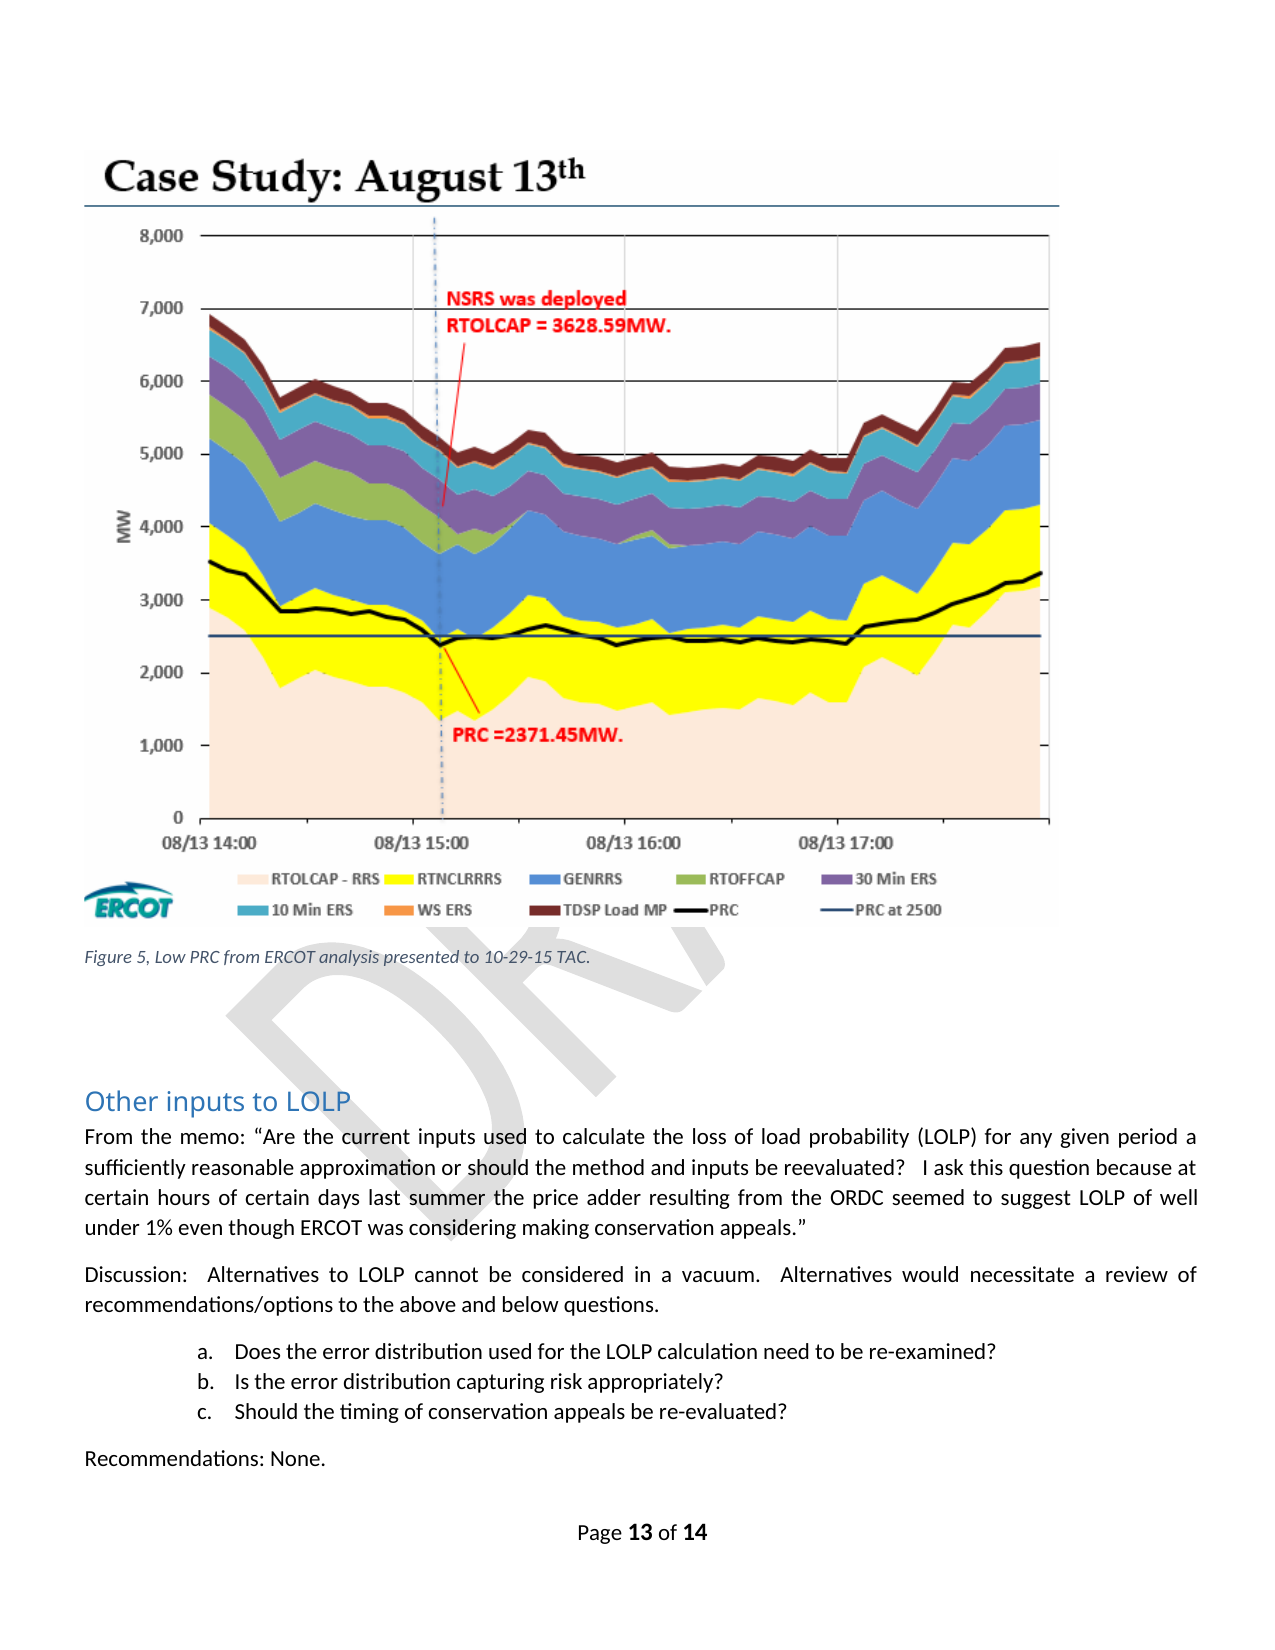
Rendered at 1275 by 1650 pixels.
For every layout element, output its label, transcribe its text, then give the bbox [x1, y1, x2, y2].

text From the memo: “Are the current inputs used to calculate the loss of load probability (LOLP) for any given period a sufficiently reasonable approximation or should the method and inputs be reevaluated? I ask this question because at certain hours of certain days last summer the price adder resulting from the ORDC seemed to suggest LOLP of well under 1% even though ERCOT was considering making conservation appeals.” [84, 1122, 1200, 1241]
picture [84, 150, 1060, 927]
list Is the error distribution capturing risk appropriately? [197, 1367, 1200, 1395]
text Discussion: Alternatives to LOLP cannot be considered in a vacuum. Alternatives would necessitate a review of recommendations/options to the above and below questions. [84, 1260, 1200, 1318]
list Does the error distribution used for the LOLP calculation need to be re-examined? [197, 1337, 1200, 1365]
subtitle Other inputs to LOLP [84, 1083, 1200, 1119]
list Should the timing of conservation appeals be re-evaluated? [197, 1397, 1200, 1426]
text Recommendations: None. [84, 1444, 1200, 1472]
